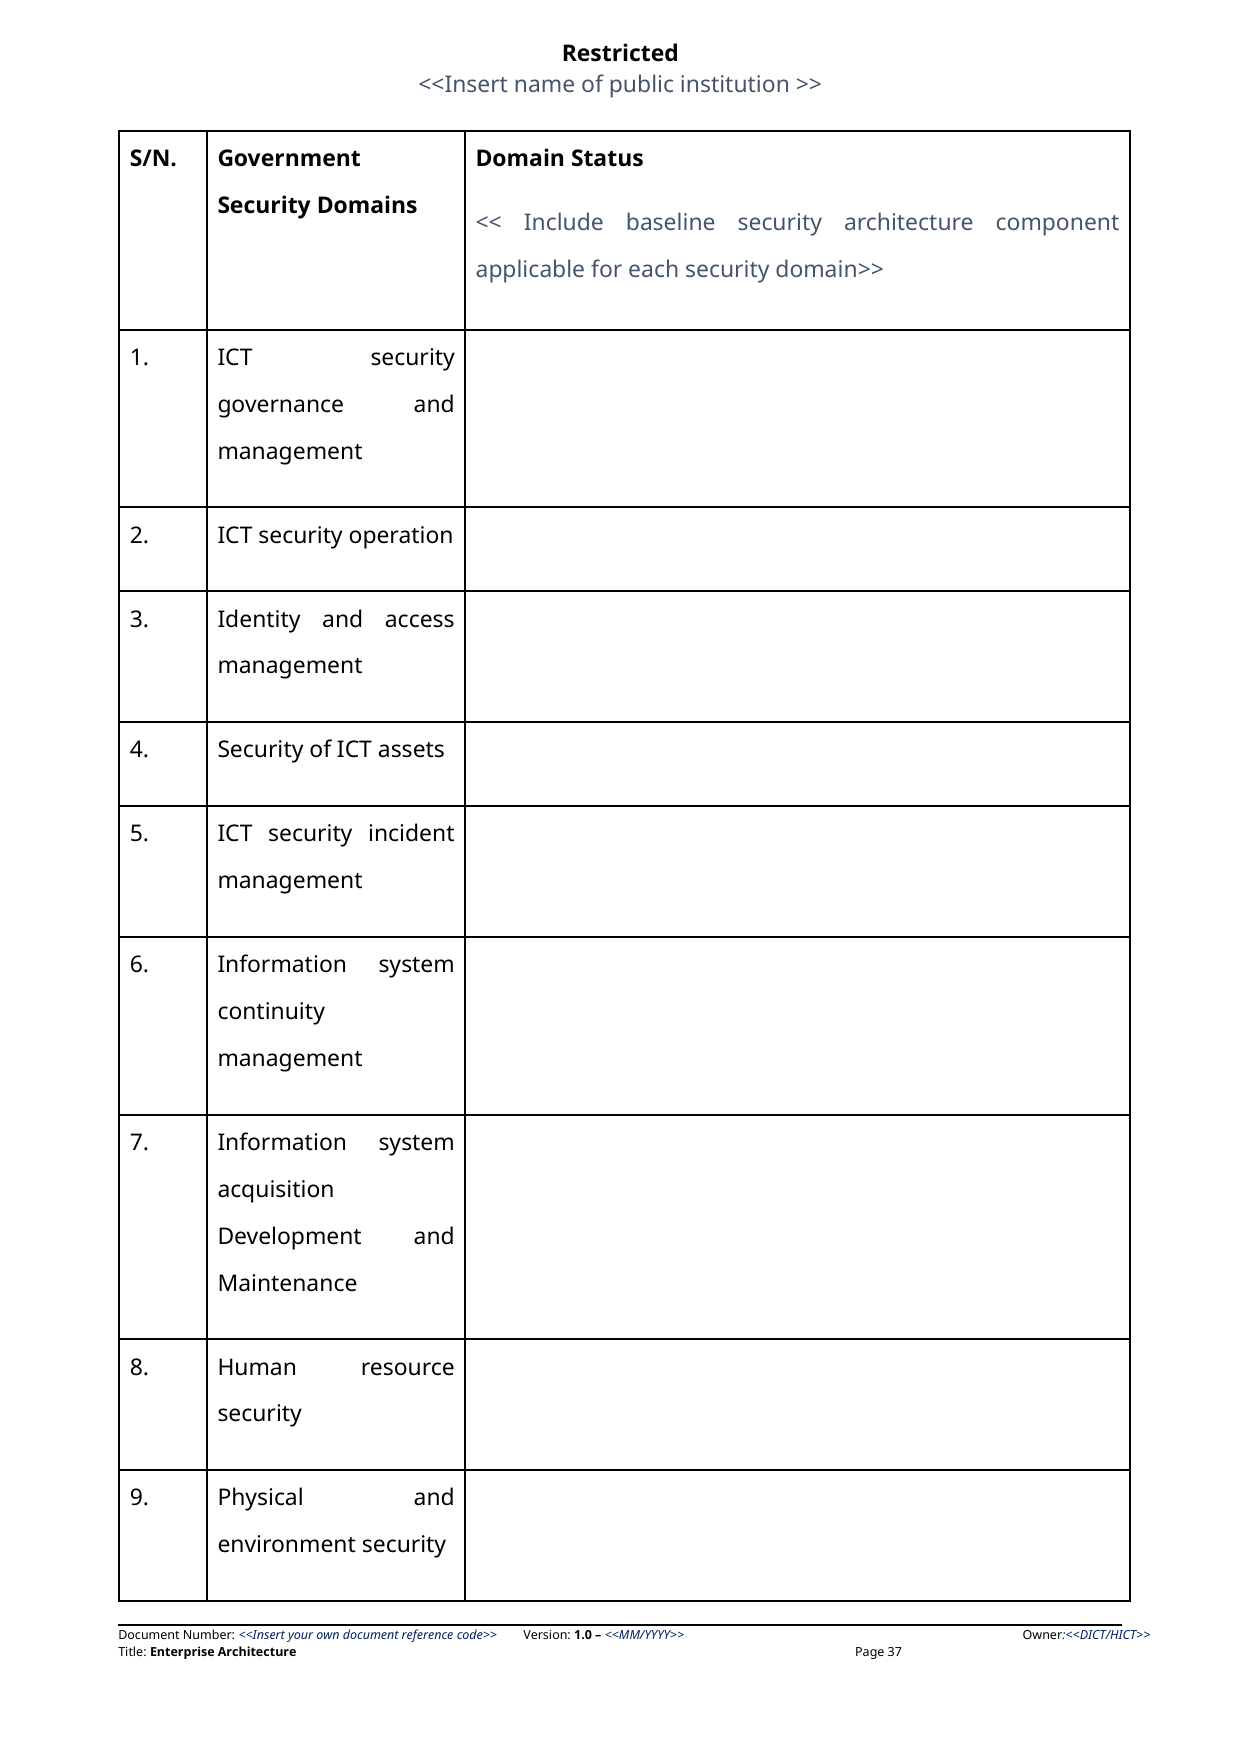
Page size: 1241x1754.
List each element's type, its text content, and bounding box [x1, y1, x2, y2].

table_cell [466, 807, 1129, 936]
table_cell 3. [120, 592, 206, 721]
table_cell Information system acquisition Development and Maintenance [208, 1116, 464, 1338]
table_cell ICT security governance and management [208, 331, 464, 506]
table_cell 6. [120, 938, 206, 1113]
table_cell Human resource security [208, 1340, 464, 1469]
table_header Government Security Domains [208, 132, 464, 328]
table_cell 8. [120, 1340, 206, 1469]
table_header S/N. [120, 132, 206, 328]
table_cell Information system continuity management [208, 938, 464, 1113]
table_cell Physical and environment security [208, 1471, 464, 1600]
table_cell [466, 508, 1129, 590]
table_cell [466, 1471, 1129, 1600]
table_header Domain Status << Include baseline security architecture component applicable for each security domain>> [466, 132, 1129, 328]
table_cell [466, 938, 1129, 1113]
table_cell Identity and access management [208, 592, 464, 721]
table_cell [466, 592, 1129, 721]
table_cell ICT security operation [208, 508, 464, 590]
table_cell Security of ICT assets [208, 723, 464, 805]
table_cell 5. [120, 807, 206, 936]
table_cell 4. [120, 723, 206, 805]
table_cell [466, 723, 1129, 805]
table_cell [466, 1116, 1129, 1338]
table_cell 2. [120, 508, 206, 590]
table_cell [466, 331, 1129, 506]
table_cell 7. [120, 1116, 206, 1338]
table_cell 1. [120, 331, 206, 506]
table_cell 9. [120, 1471, 206, 1600]
table_cell ICT security incident management [208, 807, 464, 936]
table_cell [466, 1340, 1129, 1469]
